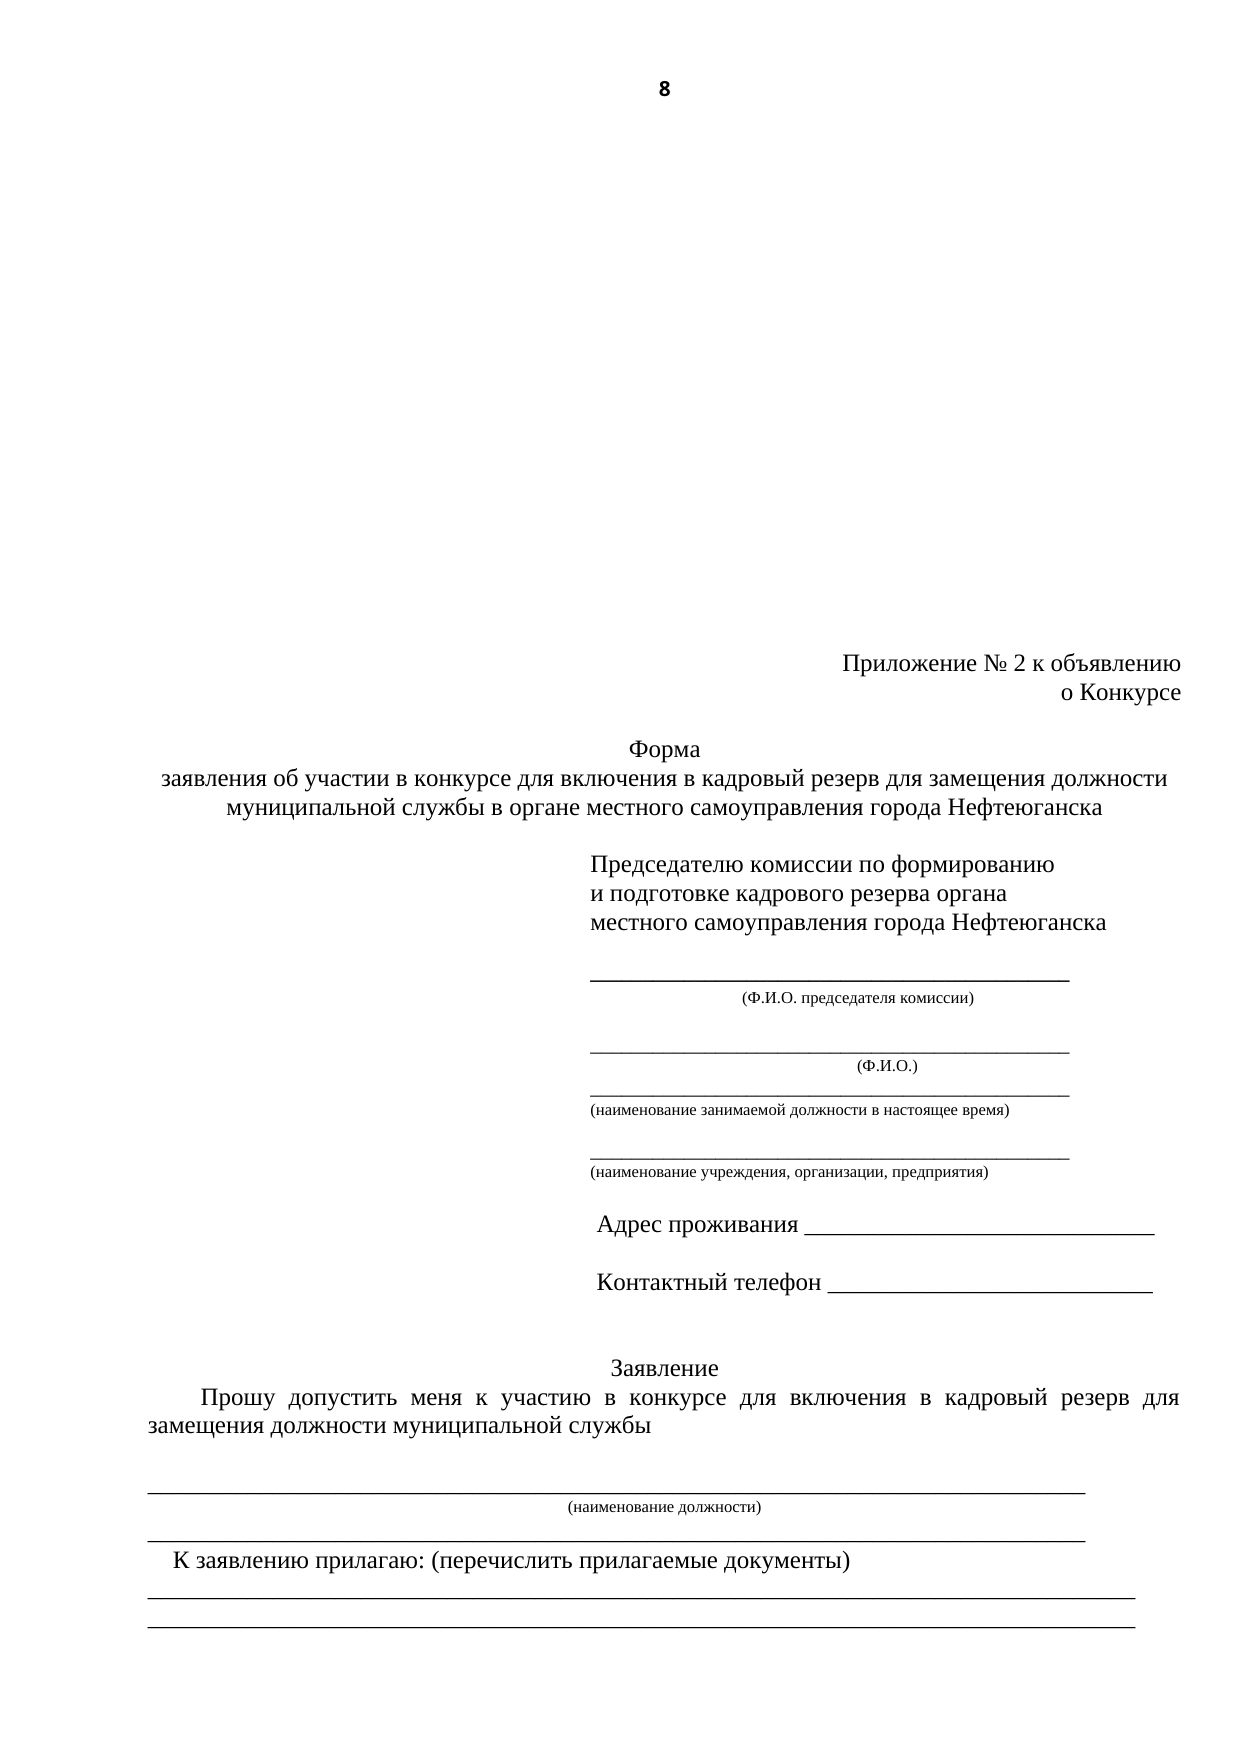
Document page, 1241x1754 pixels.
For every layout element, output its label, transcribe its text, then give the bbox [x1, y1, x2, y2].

text ___________________________________________________________________________ [148, 1516, 1181, 1545]
text _______________________________________________________________________________ [148, 1573, 1181, 1602]
text Прошу допустить меня к участию в конкурсе для включения в кадровый резерв для замещения должности муниципальной службы [148, 1382, 1181, 1439]
text (наименование занимаемой должности в настоящее время) [590, 1099, 1181, 1118]
text (Ф.И.О.) [590, 1056, 1181, 1075]
text (наименование учреждения, организации, предприятия) [590, 1162, 1181, 1181]
text Заявление [148, 1353, 1181, 1382]
text местного самоуправления города Нефтеюганска [590, 907, 1181, 960]
text К заявлению прилагаю: (перечислить прилагаемые документы) [148, 1545, 1181, 1573]
text ______________________________________________ [590, 1138, 1181, 1162]
text Контактный телефон __________________________ [271, 1267, 1181, 1296]
text заявления об участии в конкурсе для включения в кадровый резерв для замещения должности муниципальной службы в органе местного самоуправления города Нефтеюганска [148, 763, 1181, 821]
text ______________________________________________ (Ф.И.О. председателя комиссии) ______________________________________________ [590, 960, 1181, 1056]
text и подготовке кадрового резерва органа [590, 878, 1181, 907]
text _______________________________________________________________________________ [148, 1602, 1181, 1631]
text Приложение № 2 к объявлению [738, 648, 1181, 677]
text о Конкурсе [148, 677, 1181, 706]
text Председателю комиссии по формированию [590, 849, 1181, 878]
text ___________________________________________________________________________ [148, 1468, 1181, 1497]
text ______________________________________________ [590, 1075, 1181, 1099]
text Адрес проживания ____________________________ [271, 1209, 1181, 1238]
text (наименование должности) [148, 1497, 1181, 1516]
text Форма [148, 734, 1181, 763]
